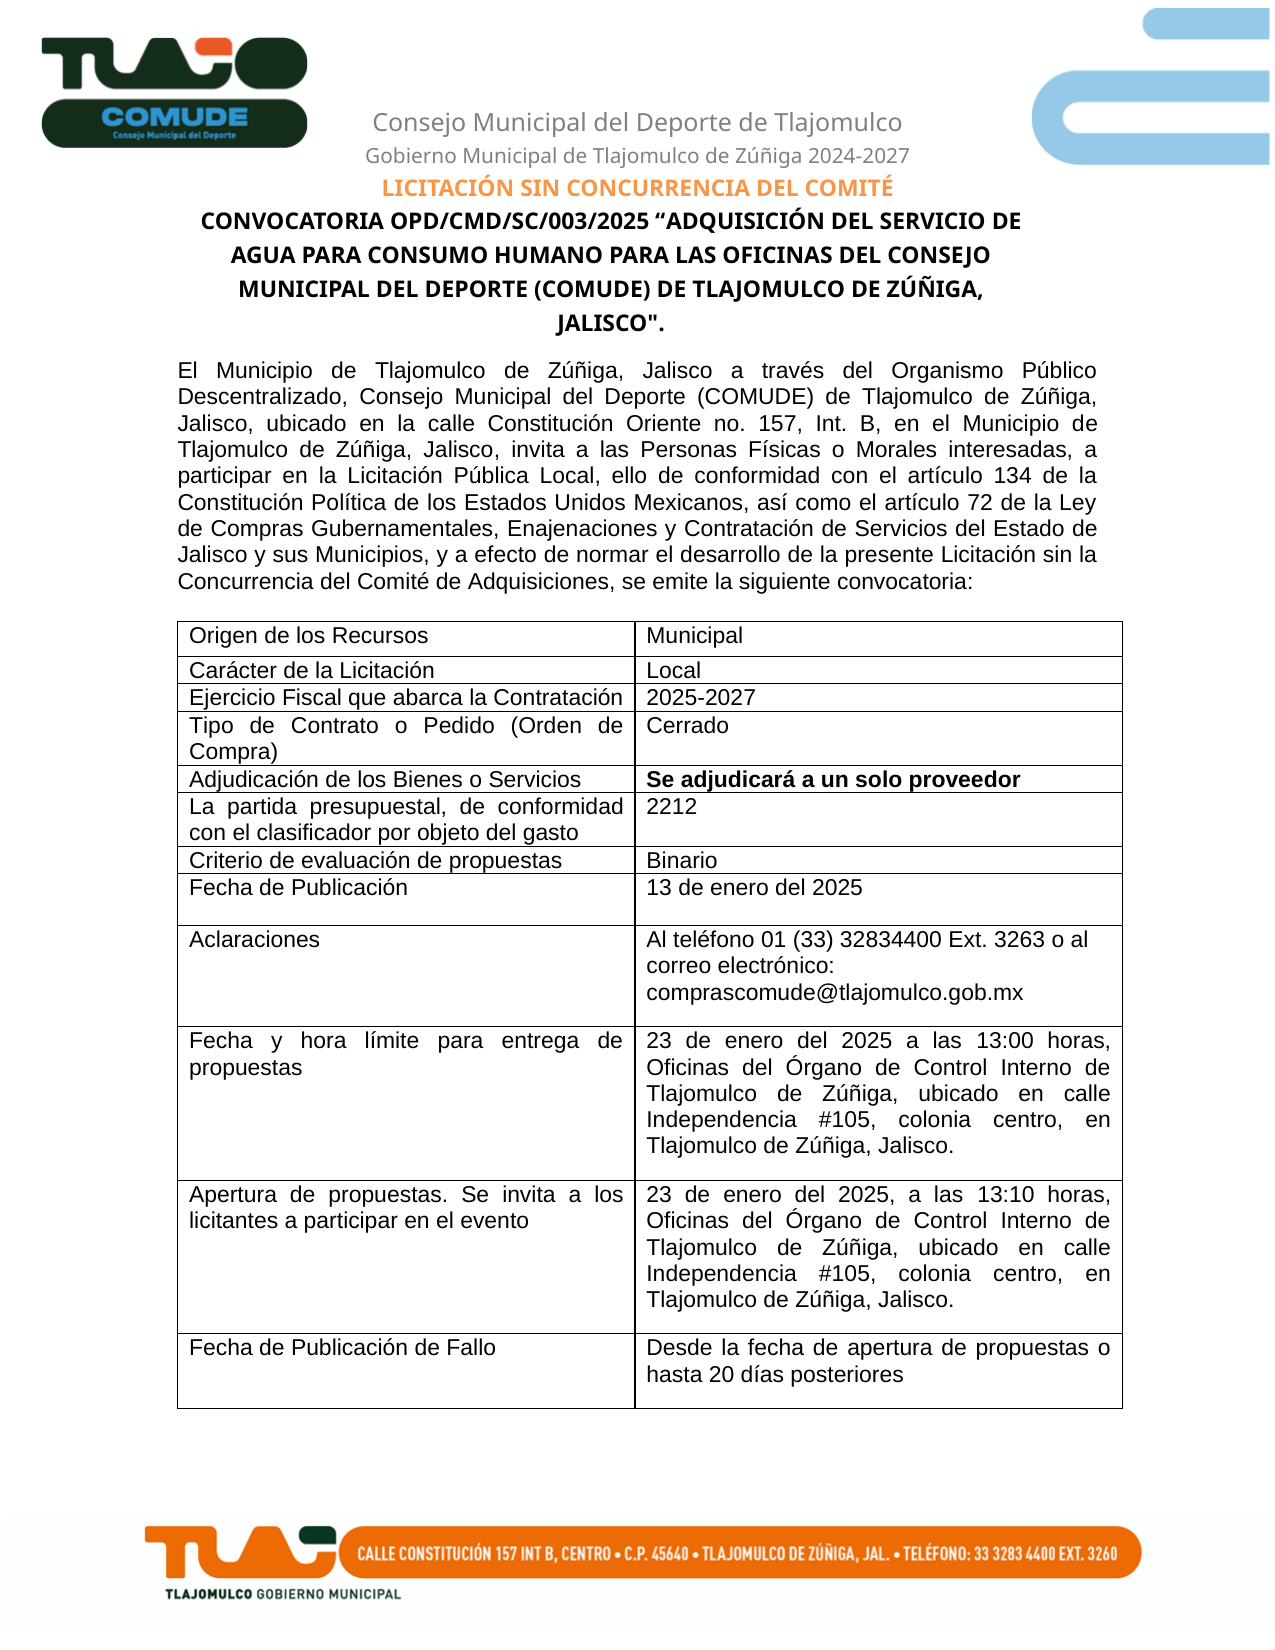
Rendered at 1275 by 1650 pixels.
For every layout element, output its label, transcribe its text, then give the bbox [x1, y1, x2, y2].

table_cell Se adjudicará a un solo proveedor [636, 766, 1122, 792]
table_cell Fecha y hora límite para entrega de propuestas [178, 1027, 634, 1180]
table_cell Binario [636, 847, 1122, 873]
table_cell Al teléfono 01 (33) 32834400 Ext. 3263 o al correo electrónico: comprascomude@tlajomulco.gob.mx [636, 926, 1122, 1026]
table_cell Carácter de la Licitación [178, 657, 634, 683]
text El Municipio de Tlajomulco de Zúñiga, Jalisco a través del Organismo Público Descentralizado, Consejo Municipal del Deporte (COMUDE) de Tlajomulco de Zúñiga, Jalisco, ubicado en la calle Constitución Oriente no. 157, Int. B, en el Municipio de Tlajomulco de Zúñiga, Jalisco, invita a las Personas Físicas o Morales interesadas, a participar en la Licitación Pública Local, ello de conformidad con el artículo 134 de la Constitución Política de los Estados Unidos Mexicanos, así como el artículo 72 de la Ley de Compras Gubernamentales, Enajenaciones y Contratación de Servicios del Estado de Jalisco y sus Municipios, y a efecto de normar el desarrollo de la presente Licitación sin la Concurrencia del Comité de Adquisiciones, se emite la siguiente convocatoria: [177, 357, 1098, 594]
table_cell Fecha de Publicación [178, 874, 634, 925]
table_cell Aclaraciones [178, 926, 634, 1026]
table_cell 2212 [636, 793, 1122, 846]
table_cell 23 de enero del 2025, a las 13:10 horas, Oficinas del Órgano de Control Interno de Tlajomulco de Zúñiga, ubicado en calle Independencia #105, colonia centro, en Tlajomulco de Zúñiga, Jalisco. [636, 1181, 1122, 1333]
table_cell Desde la fecha de apertura de propuestas o hasta 20 días posteriores [636, 1334, 1122, 1408]
text CONVOCATORIA OPD/CMD/SC/003/2025 “ADQUISICIÓN DEL SERVICIO DE AGUA PARA CONSUMO HUMANO PARA LAS OFICINAS DEL CONSEJO MUNICIPAL DEL DEPORTE (COMUDE) DE TLAJOMULCO DE ZÚÑIGA, JALISCO". [188, 205, 1034, 338]
table_cell Tipo de Contrato o Pedido (Orden de Compra) [178, 712, 634, 764]
table_cell Adjudicación de los Bienes o Servicios [178, 766, 634, 792]
table_cell 2025-2027 [636, 684, 1122, 711]
table_cell 23 de enero del 2025 a las 13:00 horas, Oficinas del Órgano de Control Interno de Tlajomulco de Zúñiga, ubicado en calle Independencia #105, colonia centro, en Tlajomulco de Zúñiga, Jalisco. [636, 1027, 1122, 1180]
picture [41, 37, 308, 148]
table_cell Apertura de propuestas. Se invita a los licitantes a participar en el evento [178, 1181, 634, 1333]
table_cell La partida presupuestal, de conformidad con el clasificador por objeto del gasto [178, 793, 634, 846]
table_cell Ejercicio Fiscal que abarca la Contratación [178, 684, 634, 711]
table_header Origen de los Recursos [178, 622, 634, 656]
table_cell 13 de enero del 2025 [636, 874, 1122, 925]
picture [6, 1517, 1275, 1634]
table_cell Fecha de Publicación de Fallo [178, 1334, 634, 1408]
table_cell Criterio de evaluación de propuestas [178, 847, 634, 873]
table_header Municipal [636, 622, 1122, 656]
picture [1031, 8, 1270, 165]
table_cell Local [636, 657, 1122, 683]
table_cell Cerrado [636, 712, 1122, 764]
